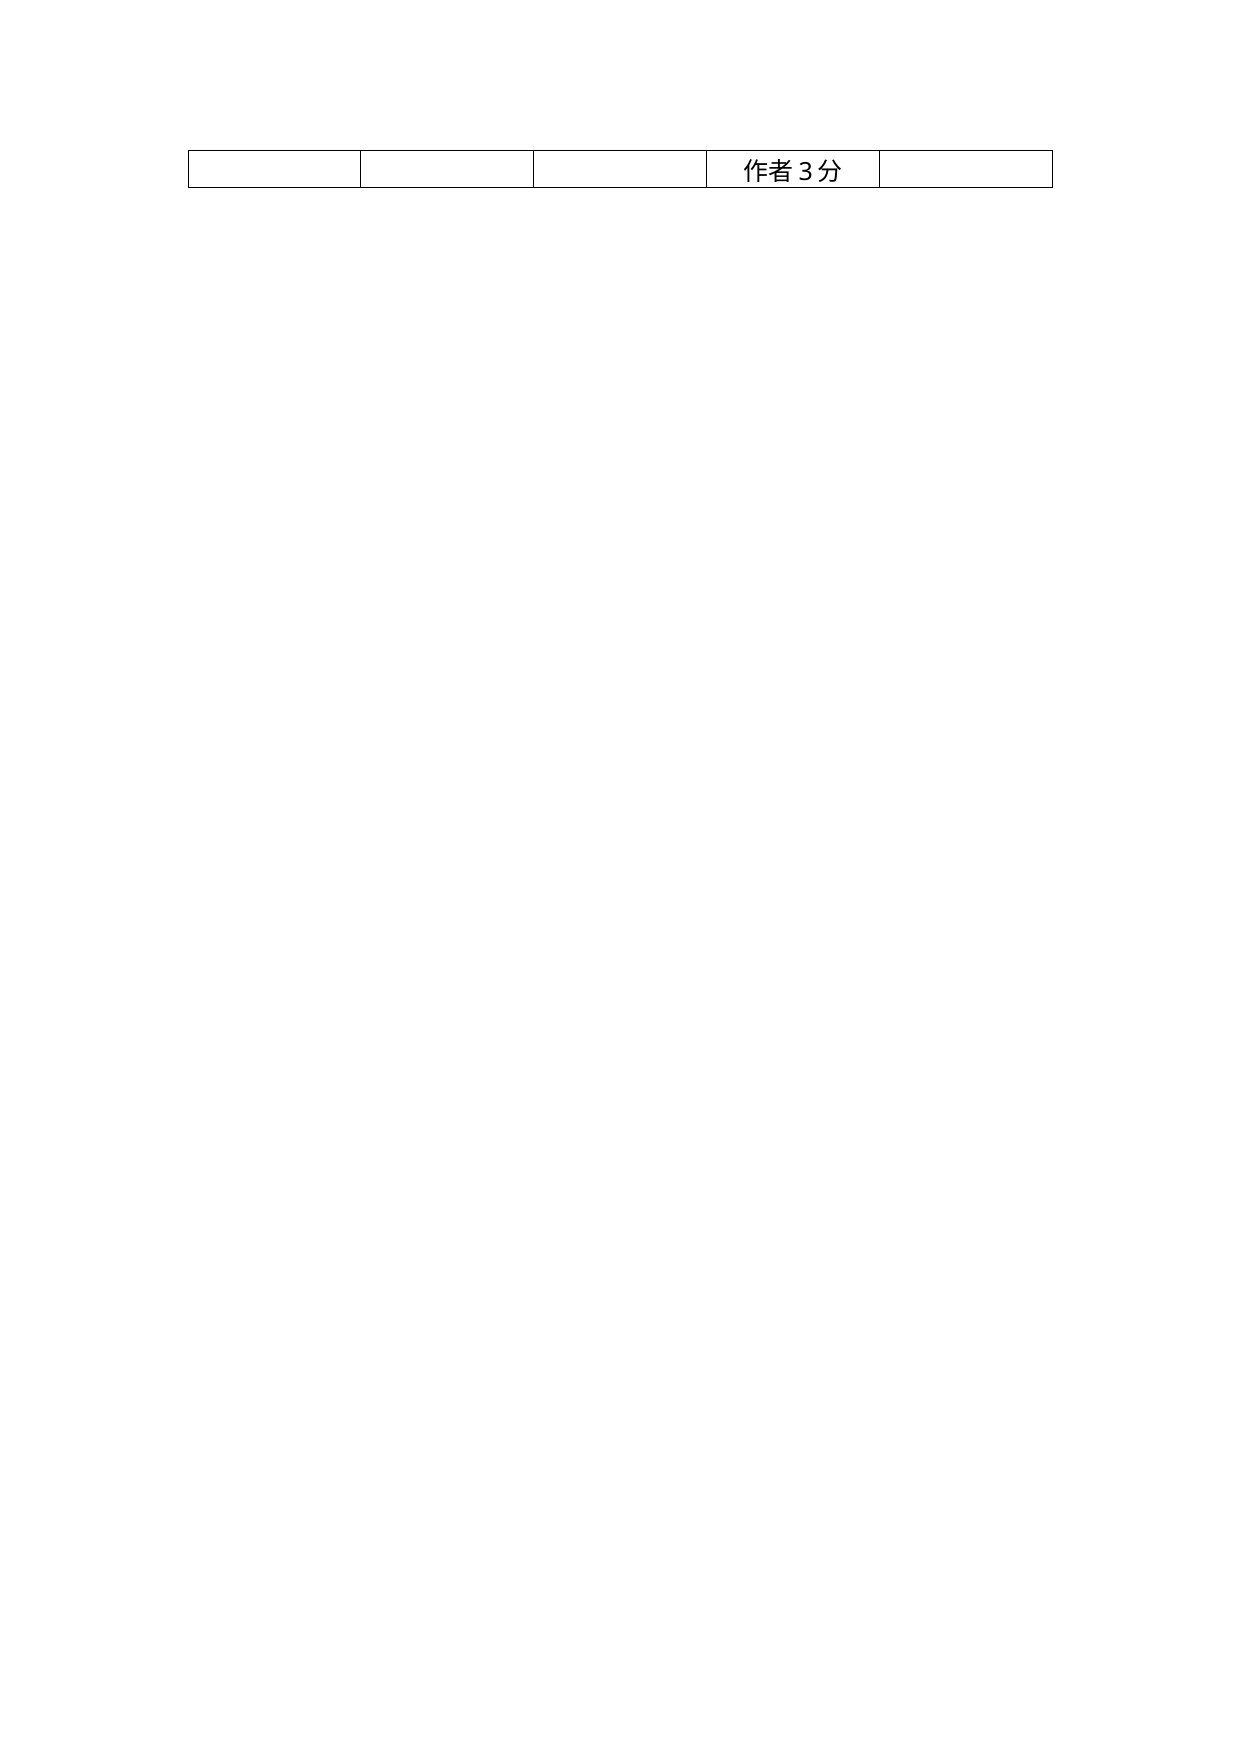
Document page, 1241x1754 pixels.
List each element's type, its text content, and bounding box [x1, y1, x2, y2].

table_cell [361, 151, 533, 187]
table_cell [880, 151, 1052, 187]
table_cell 刘燕 [189, 151, 360, 187]
table_cell 区德育先进工作者3分 [707, 151, 879, 187]
table_cell [534, 151, 706, 187]
